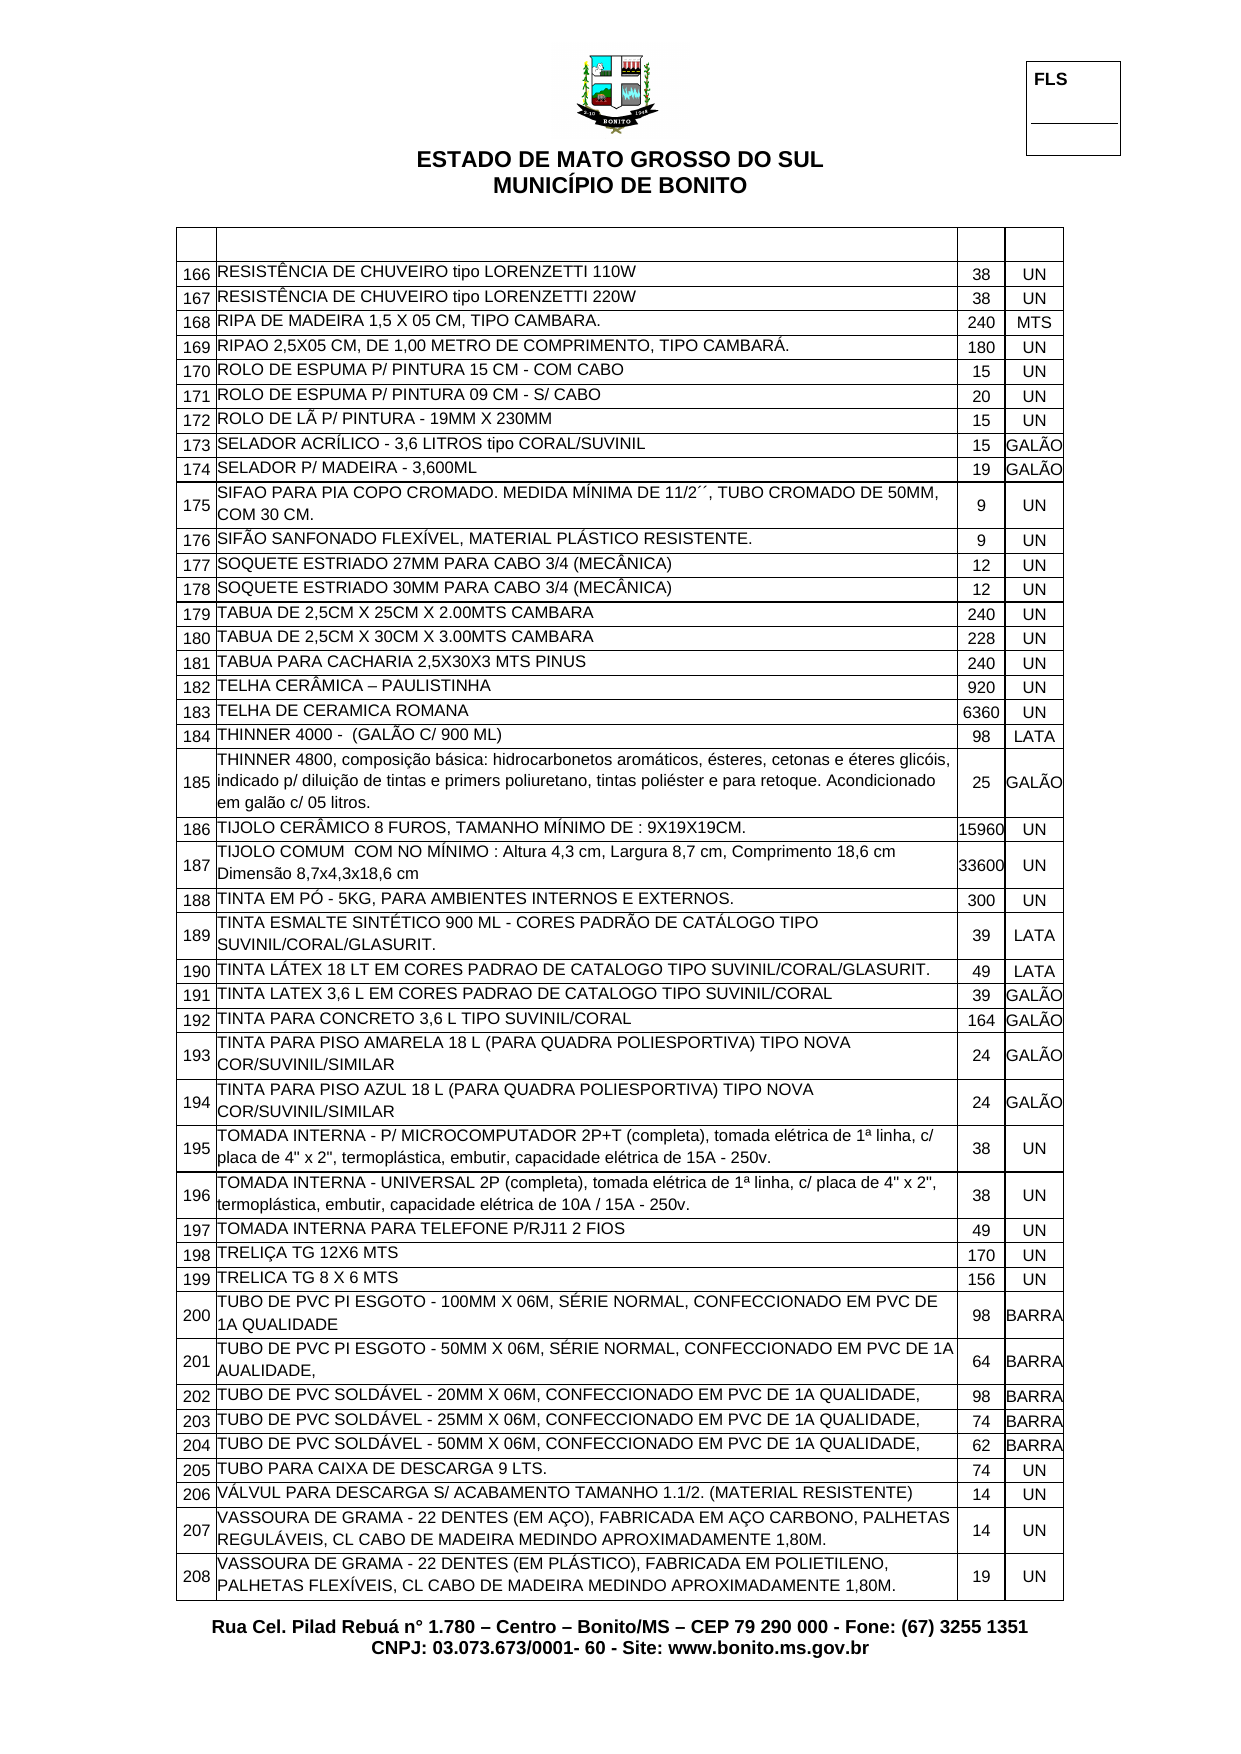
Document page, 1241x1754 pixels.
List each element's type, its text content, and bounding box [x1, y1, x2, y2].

table_cell 177 [177, 554, 216, 577]
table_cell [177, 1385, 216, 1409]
table_cell UN [1006, 842, 1063, 888]
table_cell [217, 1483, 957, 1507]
table_cell RESISTÊNCIA DE CHUVEIRO tipo LORENZETTI 220W [217, 287, 957, 310]
table_cell 240 [958, 603, 1004, 626]
table_cell UN [1006, 627, 1063, 650]
table_cell 185 [177, 749, 216, 817]
table_cell UN [1006, 262, 1063, 286]
table_cell 182 [177, 676, 216, 699]
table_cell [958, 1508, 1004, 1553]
table_cell TINTA ESMALTE SINTÉTICO 900 ML - CORES PADRÃO DE CATÁLOGO TIPO SUVINIL/CORAL/GLASURIT. [217, 913, 957, 958]
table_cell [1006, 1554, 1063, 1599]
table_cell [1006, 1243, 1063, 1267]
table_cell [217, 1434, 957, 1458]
table_cell SOQUETE ESTRIADO 30MM PARA CABO 3/4 (MECÂNICA) [217, 578, 957, 601]
table_cell MTS [1006, 311, 1063, 334]
table_cell 12 [958, 578, 1004, 601]
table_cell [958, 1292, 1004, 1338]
table_cell THINNER 4000 - (GALÃO C/ 900 ML) [217, 725, 957, 748]
table_cell LATA [1006, 913, 1063, 958]
table_cell 169 [177, 336, 216, 359]
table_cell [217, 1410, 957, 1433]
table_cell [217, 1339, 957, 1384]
table_cell 165 [177, 228, 216, 261]
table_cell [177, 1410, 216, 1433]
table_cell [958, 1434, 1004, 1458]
table_cell UN [1006, 360, 1063, 383]
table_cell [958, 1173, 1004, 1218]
table_cell 24 [958, 1033, 1004, 1078]
table_cell 180 [958, 336, 1004, 359]
table_cell SELADOR ACRÍLICO - 3,6 LITROS tipo CORAL/SUVINIL [217, 434, 957, 457]
table_cell 174 [177, 458, 216, 481]
table_cell 173 [177, 434, 216, 457]
table_cell 15 [958, 434, 1004, 457]
table_cell 183 [177, 700, 216, 724]
table_cell GALÃO [1006, 1033, 1063, 1078]
table_cell 24 [958, 1080, 1004, 1125]
table_cell 33600 [958, 842, 1004, 888]
table_cell RIPAO 2,5X05 CM, DE 1,00 METRO DE COMPRIMENTO, TIPO CAMBARÁ. [217, 336, 957, 359]
table_cell 38 [958, 228, 1004, 261]
table_cell TINTA EM PÓ - 5KG, PARA AMBIENTES INTERNOS E EXTERNOS. [217, 889, 957, 912]
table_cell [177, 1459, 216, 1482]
table_cell 15 [958, 360, 1004, 383]
table_cell 19 [958, 458, 1004, 481]
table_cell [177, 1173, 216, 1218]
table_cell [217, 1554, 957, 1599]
table_cell TIJOLO COMUM COM NO MÍNIMO : Altura 4,3 cm, Largura 8,7 cm, Comprimento 18,6 cm Dimensão 8,7x4,3x18,6 cm [217, 842, 957, 888]
table_cell TOMADA INTERNA - P/ MICROCOMPUTADOR 2P+T (completa), tomada elétrica de 1ª linha, c/ placa de 4" x 2", termoplástica, embutir, capacidade elétrica de 15A - 250v. [217, 1126, 957, 1171]
table_cell 300 [958, 889, 1004, 912]
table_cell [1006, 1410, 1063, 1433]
picture [551, 42, 690, 139]
table_cell 191 [177, 984, 216, 1007]
table_cell SOQUETE ESTRIADO 27MM PARA CABO 3/4 (MECÂNICA) [217, 554, 957, 577]
table_cell GALÃO [1006, 1080, 1063, 1125]
table_cell 49 [958, 960, 1004, 983]
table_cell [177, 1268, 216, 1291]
table_cell UN [1006, 228, 1063, 261]
table_cell 25 [958, 749, 1004, 817]
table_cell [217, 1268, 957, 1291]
table_cell 20 [958, 385, 1004, 408]
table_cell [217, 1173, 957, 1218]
table_cell 179 [177, 603, 216, 626]
table_cell LATA [1006, 725, 1063, 748]
table_cell 175 [177, 483, 216, 528]
table_cell 12 [958, 554, 1004, 577]
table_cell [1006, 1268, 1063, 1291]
table_cell GALÃO [1006, 1009, 1063, 1032]
table_cell 184 [177, 725, 216, 748]
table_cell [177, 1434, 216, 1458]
table_cell 38 [958, 287, 1004, 310]
table_cell 172 [177, 409, 216, 432]
table_cell TINTA LATEX 3,6 L EM CORES PADRAO DE CATALOGO TIPO SUVINIL/CORAL [217, 984, 957, 1007]
table_cell 15960 [958, 818, 1004, 841]
table_cell UN [1006, 409, 1063, 432]
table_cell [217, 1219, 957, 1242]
table_cell 168 [177, 311, 216, 334]
table_cell 39 [958, 984, 1004, 1007]
table_cell SELADOR P/ MADEIRA - 3,600ML [217, 458, 957, 481]
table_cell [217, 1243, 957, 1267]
table_cell TINTA LÁTEX 18 LT EM CORES PADRAO DE CATALOGO TIPO SUVINIL/CORAL/GLASURIT. [217, 960, 957, 983]
table_cell 9 [958, 529, 1004, 552]
table_cell 171 [177, 385, 216, 408]
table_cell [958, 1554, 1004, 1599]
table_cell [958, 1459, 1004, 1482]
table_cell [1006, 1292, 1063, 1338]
table_cell 190 [177, 960, 216, 983]
table_cell TABUA DE 2,5CM X 30CM X 3.00MTS CAMBARA [217, 627, 957, 650]
table_cell UN [1006, 603, 1063, 626]
table_cell 240 [958, 311, 1004, 334]
table_cell UN [1006, 1126, 1063, 1171]
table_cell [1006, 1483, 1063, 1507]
table_cell UN [1006, 889, 1063, 912]
table_cell TINTA PARA PISO AMARELA 18 L (PARA QUADRA POLIESPORTIVA) TIPO NOVA COR/SUVINIL/SIMILAR [217, 1033, 957, 1078]
table_cell TELHA DE CERAMICA ROMANA [217, 700, 957, 724]
table_cell SIFAO PARA PIA COPO CROMADO. MEDIDA MÍNIMA DE 11/2´´, TUBO CROMADO DE 50MM, COM 30 CM. [217, 483, 957, 528]
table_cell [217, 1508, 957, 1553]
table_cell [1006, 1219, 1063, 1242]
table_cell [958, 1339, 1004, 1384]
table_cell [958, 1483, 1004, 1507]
table_cell 228 [958, 627, 1004, 650]
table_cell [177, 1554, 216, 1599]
table_cell ROLO DE ESPUMA P/ PINTURA 15 CM - COM CABO [217, 360, 957, 383]
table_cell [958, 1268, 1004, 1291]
table_cell UN [1006, 700, 1063, 724]
table_cell 188 [177, 889, 216, 912]
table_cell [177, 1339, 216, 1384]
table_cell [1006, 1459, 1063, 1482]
table_cell UN [1006, 287, 1063, 310]
table_cell 192 [177, 1009, 216, 1032]
table_cell 194 [177, 1080, 216, 1125]
table_cell 240 [958, 651, 1004, 675]
table_cell 180 [177, 627, 216, 650]
table_cell UN [1006, 529, 1063, 552]
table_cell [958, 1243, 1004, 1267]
table_cell 181 [177, 651, 216, 675]
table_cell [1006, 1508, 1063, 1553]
table_cell LATA [1006, 960, 1063, 983]
table_cell 170 [177, 360, 216, 383]
table_cell GALÃO [1006, 984, 1063, 1007]
table_cell GALÃO [1006, 458, 1063, 481]
table_cell 15 [958, 409, 1004, 432]
table_cell TINTA PARA PISO AZUL 18 L (PARA QUADRA POLIESPORTIVA) TIPO NOVA COR/SUVINIL/SIMILAR [217, 1080, 957, 1125]
table_cell 164 [958, 1009, 1004, 1032]
table_cell 98 [958, 725, 1004, 748]
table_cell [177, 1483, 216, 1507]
table_cell 176 [177, 529, 216, 552]
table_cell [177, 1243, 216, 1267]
table_cell 193 [177, 1033, 216, 1078]
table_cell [217, 228, 957, 261]
table_cell TELHA CERÂMICA – PAULISTINHA [217, 676, 957, 699]
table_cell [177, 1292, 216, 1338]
table_cell 195 [177, 1126, 216, 1171]
table_cell ROLO DE LÃ P/ PINTURA - 19MM X 230MM [217, 409, 957, 432]
table_cell UN [1006, 651, 1063, 675]
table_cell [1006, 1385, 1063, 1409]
table_cell 38 [958, 1126, 1004, 1171]
table_cell 187 [177, 842, 216, 888]
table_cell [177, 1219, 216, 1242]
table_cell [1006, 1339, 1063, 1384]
table_cell UN [1006, 578, 1063, 601]
table_cell 186 [177, 818, 216, 841]
table_cell TIJOLO CERÂMICO 8 FUROS, TAMANHO MÍNIMO DE : 9X19X19CM. [217, 818, 957, 841]
table_cell 9 [958, 483, 1004, 528]
table_cell UN [1006, 818, 1063, 841]
table_cell TINTA PARA CONCRETO 3,6 L TIPO SUVINIL/CORAL [217, 1009, 957, 1032]
table_cell 189 [177, 913, 216, 958]
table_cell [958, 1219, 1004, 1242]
table_cell 178 [177, 578, 216, 601]
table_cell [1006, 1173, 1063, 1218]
table_cell 167 [177, 287, 216, 310]
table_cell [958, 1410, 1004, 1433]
table_cell TABUA DE 2,5CM X 25CM X 2.00MTS CAMBARA [217, 603, 957, 626]
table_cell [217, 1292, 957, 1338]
table_cell UN [1006, 385, 1063, 408]
table_cell UN [1006, 554, 1063, 577]
table_cell SIFÃO SANFONADO FLEXÍVEL, MATERIAL PLÁSTICO RESISTENTE. [217, 529, 957, 552]
table_cell 6360 [958, 700, 1004, 724]
table_cell 166 [177, 262, 216, 286]
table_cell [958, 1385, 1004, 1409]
table_cell RESISTÊNCIA DE CHUVEIRO tipo LORENZETTI 110W [217, 262, 957, 286]
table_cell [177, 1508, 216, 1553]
table_cell 39 [958, 913, 1004, 958]
table_cell GALÃO [1006, 749, 1063, 817]
table_cell TABUA PARA CACHARIA 2,5X30X3 MTS PINUS [217, 651, 957, 675]
table_cell UN [1006, 336, 1063, 359]
table_cell UN [1006, 676, 1063, 699]
table_cell UN [1006, 483, 1063, 528]
table_cell THINNER 4800, composição básica: hidrocarbonetos aromáticos, ésteres, cetonas e éteres glicóis, indicado p/ diluição de tintas e primers poliuretano, tintas poliéster e para retoque. Acondicionado em galão c/ 05 litros. [217, 749, 957, 817]
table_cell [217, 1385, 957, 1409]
table_cell GALÃO [1006, 434, 1063, 457]
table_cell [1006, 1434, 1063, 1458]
table_cell 38 [958, 262, 1004, 286]
table_cell RIPA DE MADEIRA 1,5 X 05 CM, TIPO CAMBARA. [217, 311, 957, 334]
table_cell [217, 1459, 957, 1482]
table_cell 920 [958, 676, 1004, 699]
table_cell ROLO DE ESPUMA P/ PINTURA 09 CM - S/ CABO [217, 385, 957, 408]
